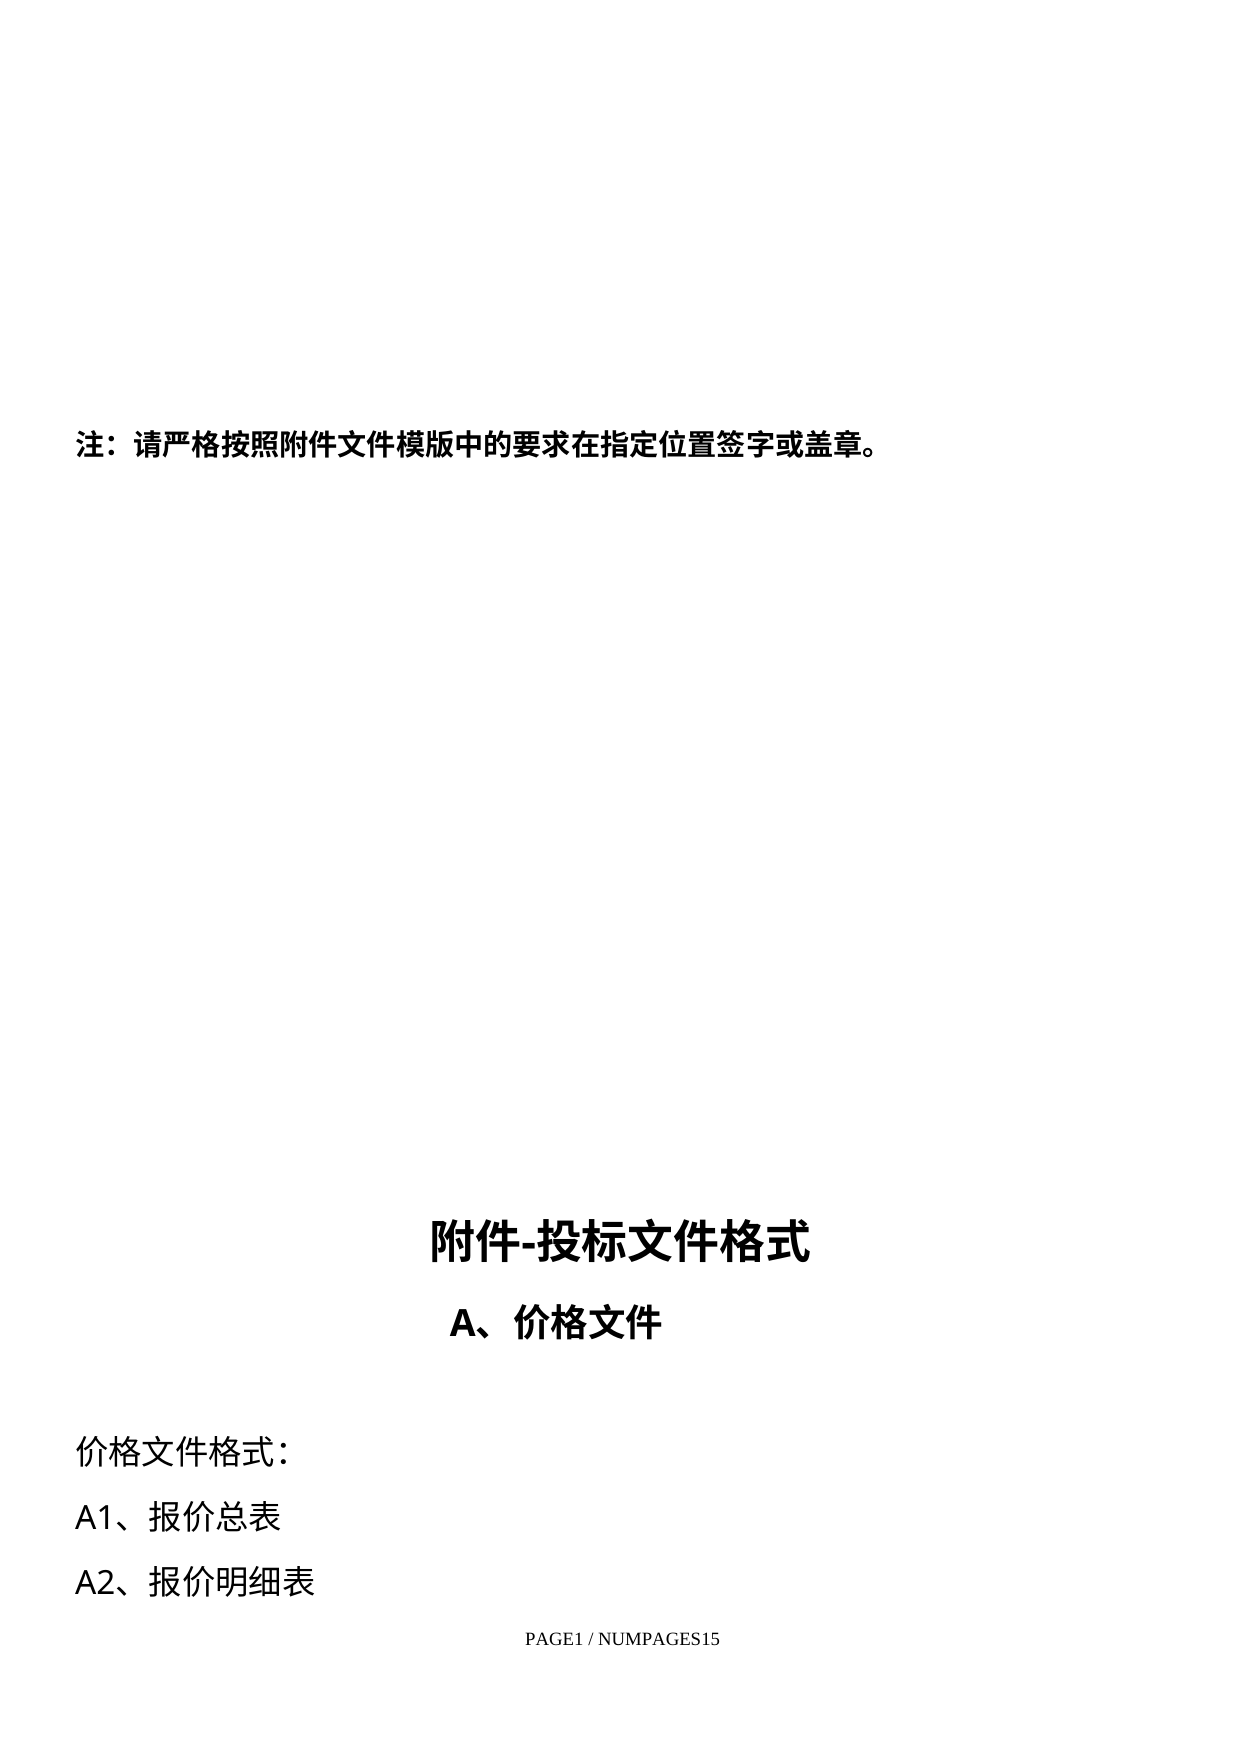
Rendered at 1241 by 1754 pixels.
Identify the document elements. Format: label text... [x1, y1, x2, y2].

text 价格文件格式： [75, 1417, 1165, 1482]
text A、价格文件 [75, 1287, 1165, 1352]
text 附件-投标文件格式 [75, 1190, 1165, 1287]
text 注：请严格按照附件文件模版中的要求在指定位置签字或盖章。 [75, 410, 1165, 475]
text A1、报价总表 [75, 1482, 1165, 1547]
text A2、报价明细表 [75, 1547, 1165, 1612]
